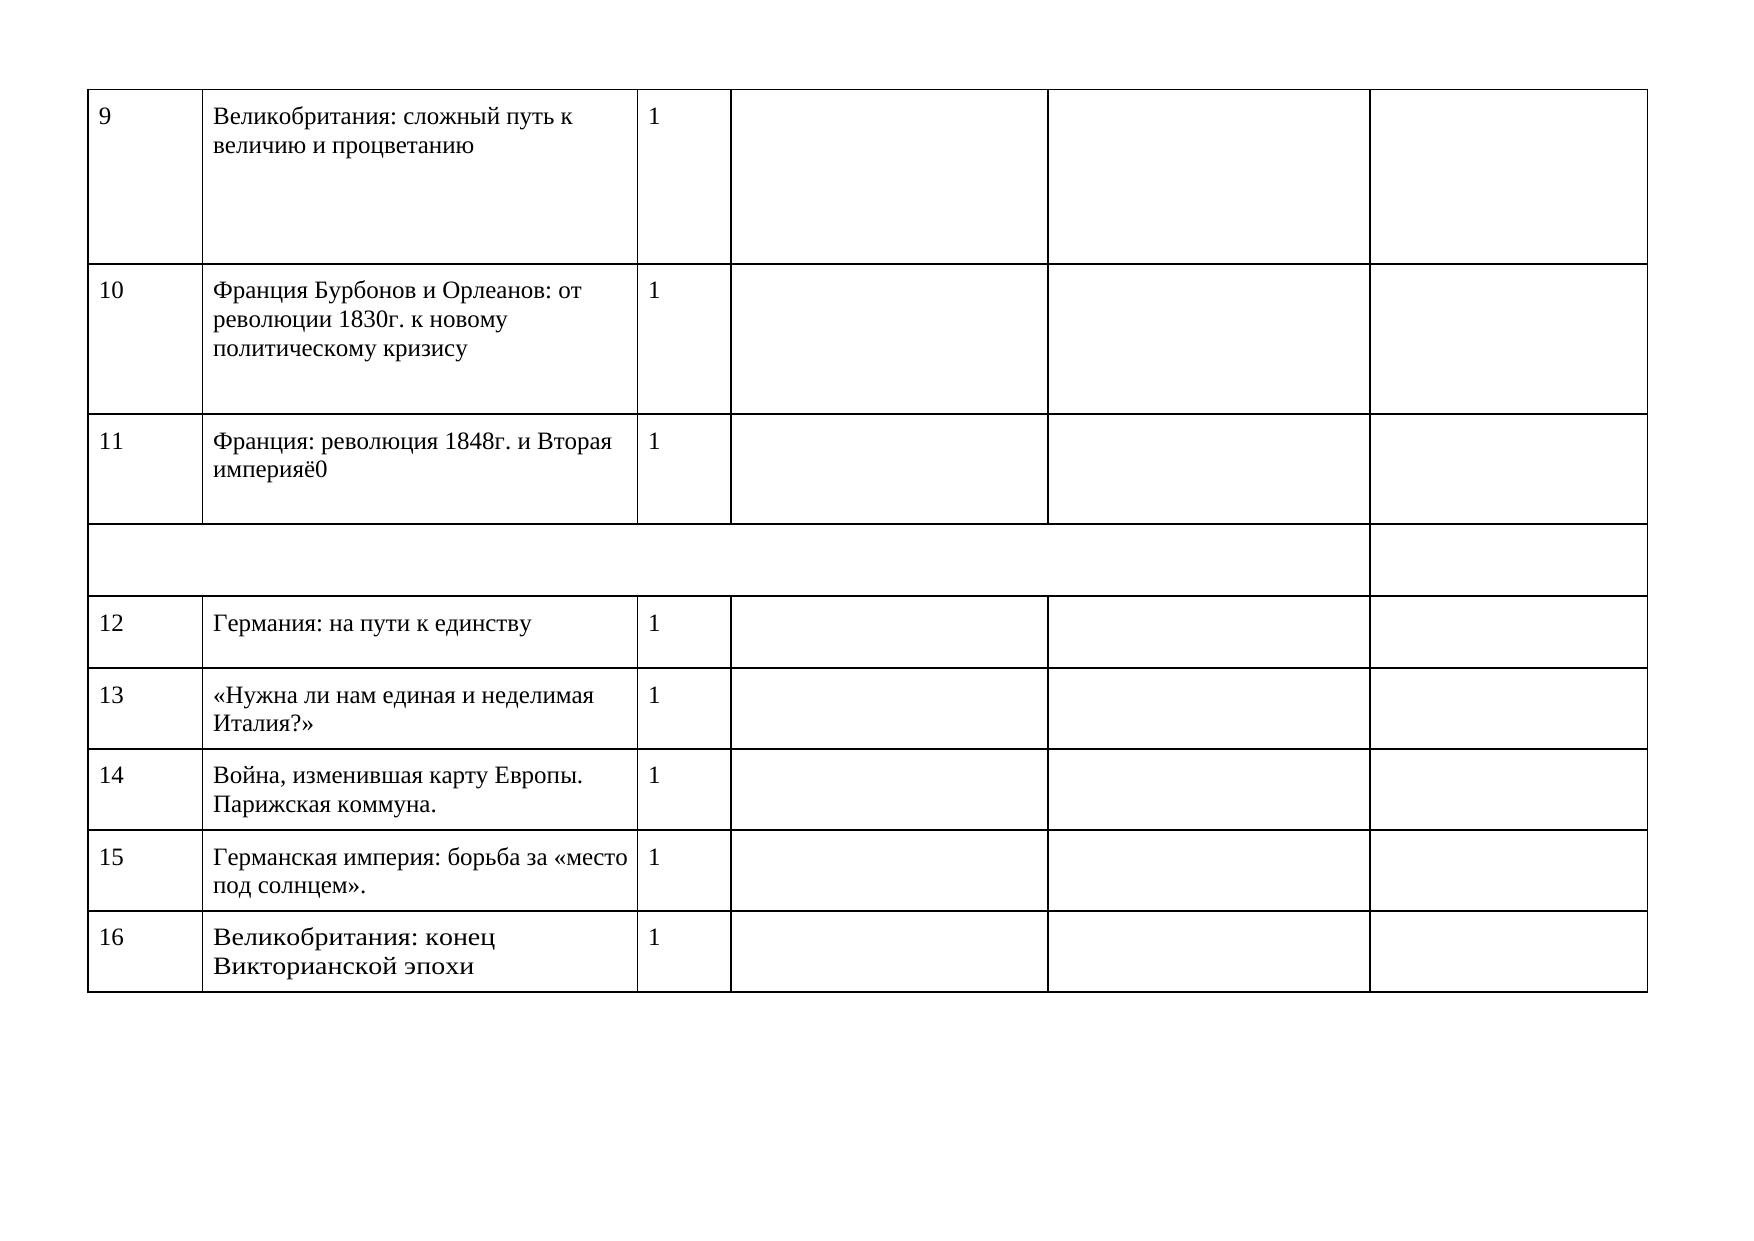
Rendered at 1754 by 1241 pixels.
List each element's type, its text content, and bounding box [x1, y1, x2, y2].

table_cell 14 [89, 750, 202, 829]
table_cell [1371, 669, 1647, 748]
table_cell [732, 265, 1047, 413]
table_cell [732, 912, 1047, 991]
table_cell [732, 831, 1047, 910]
table_cell [1049, 597, 1369, 667]
table_cell [732, 597, 1047, 667]
table_cell 12 [89, 597, 202, 667]
table_cell [1049, 669, 1369, 748]
table_cell 1 [638, 597, 730, 667]
table_cell 13 [89, 669, 202, 748]
table_cell [1049, 265, 1369, 413]
table_cell Франция: революция 1848г. и Вторая империяё0 [203, 415, 637, 523]
table_cell [1049, 831, 1369, 910]
table_cell [1049, 415, 1369, 523]
table_cell [1371, 525, 1647, 595]
table_cell [1049, 90, 1369, 263]
table_cell 1 [638, 265, 730, 413]
table_cell [89, 525, 1369, 595]
table_cell [732, 415, 1047, 523]
table_cell [1371, 415, 1647, 523]
table_cell [1371, 90, 1647, 263]
table_cell 1 [638, 831, 730, 910]
table_cell [1371, 265, 1647, 413]
table_cell [732, 90, 1047, 263]
table_cell Франция Бурбонов и Орлеанов: от революции 1830г. к новому политическому кризису [203, 265, 637, 413]
table_cell Великобритания: сложный путь к величию и процветанию [203, 90, 637, 263]
table_cell 11 [89, 415, 202, 523]
table_cell «Нужна ли нам единая и неделимая Италия?» [203, 669, 637, 748]
table_cell Война, изменившая карту Европы. Парижская коммуна. [203, 750, 637, 829]
table_cell Великобритания: конец Викторианской эпохи [203, 912, 637, 991]
table_cell 1 [638, 912, 730, 991]
table_cell [1371, 912, 1647, 991]
table_cell [1371, 750, 1647, 829]
table_cell 1 [638, 669, 730, 748]
table_cell 1 [638, 415, 730, 523]
table_cell [1371, 597, 1647, 667]
table_cell Германия: на пути к единству [203, 597, 637, 667]
table_cell [1371, 831, 1647, 910]
table_cell 16 [89, 912, 202, 991]
table_cell [1049, 912, 1369, 991]
table_cell Германская империя: борьба за «место под солнцем». [203, 831, 637, 910]
table_cell 15 [89, 831, 202, 910]
table_cell 10 [89, 265, 202, 413]
table_cell [732, 750, 1047, 829]
table_cell [1049, 750, 1369, 829]
table_cell 1 [638, 90, 730, 263]
table_cell 1 [638, 750, 730, 829]
table_cell [732, 669, 1047, 748]
table_cell 9 [89, 90, 202, 263]
